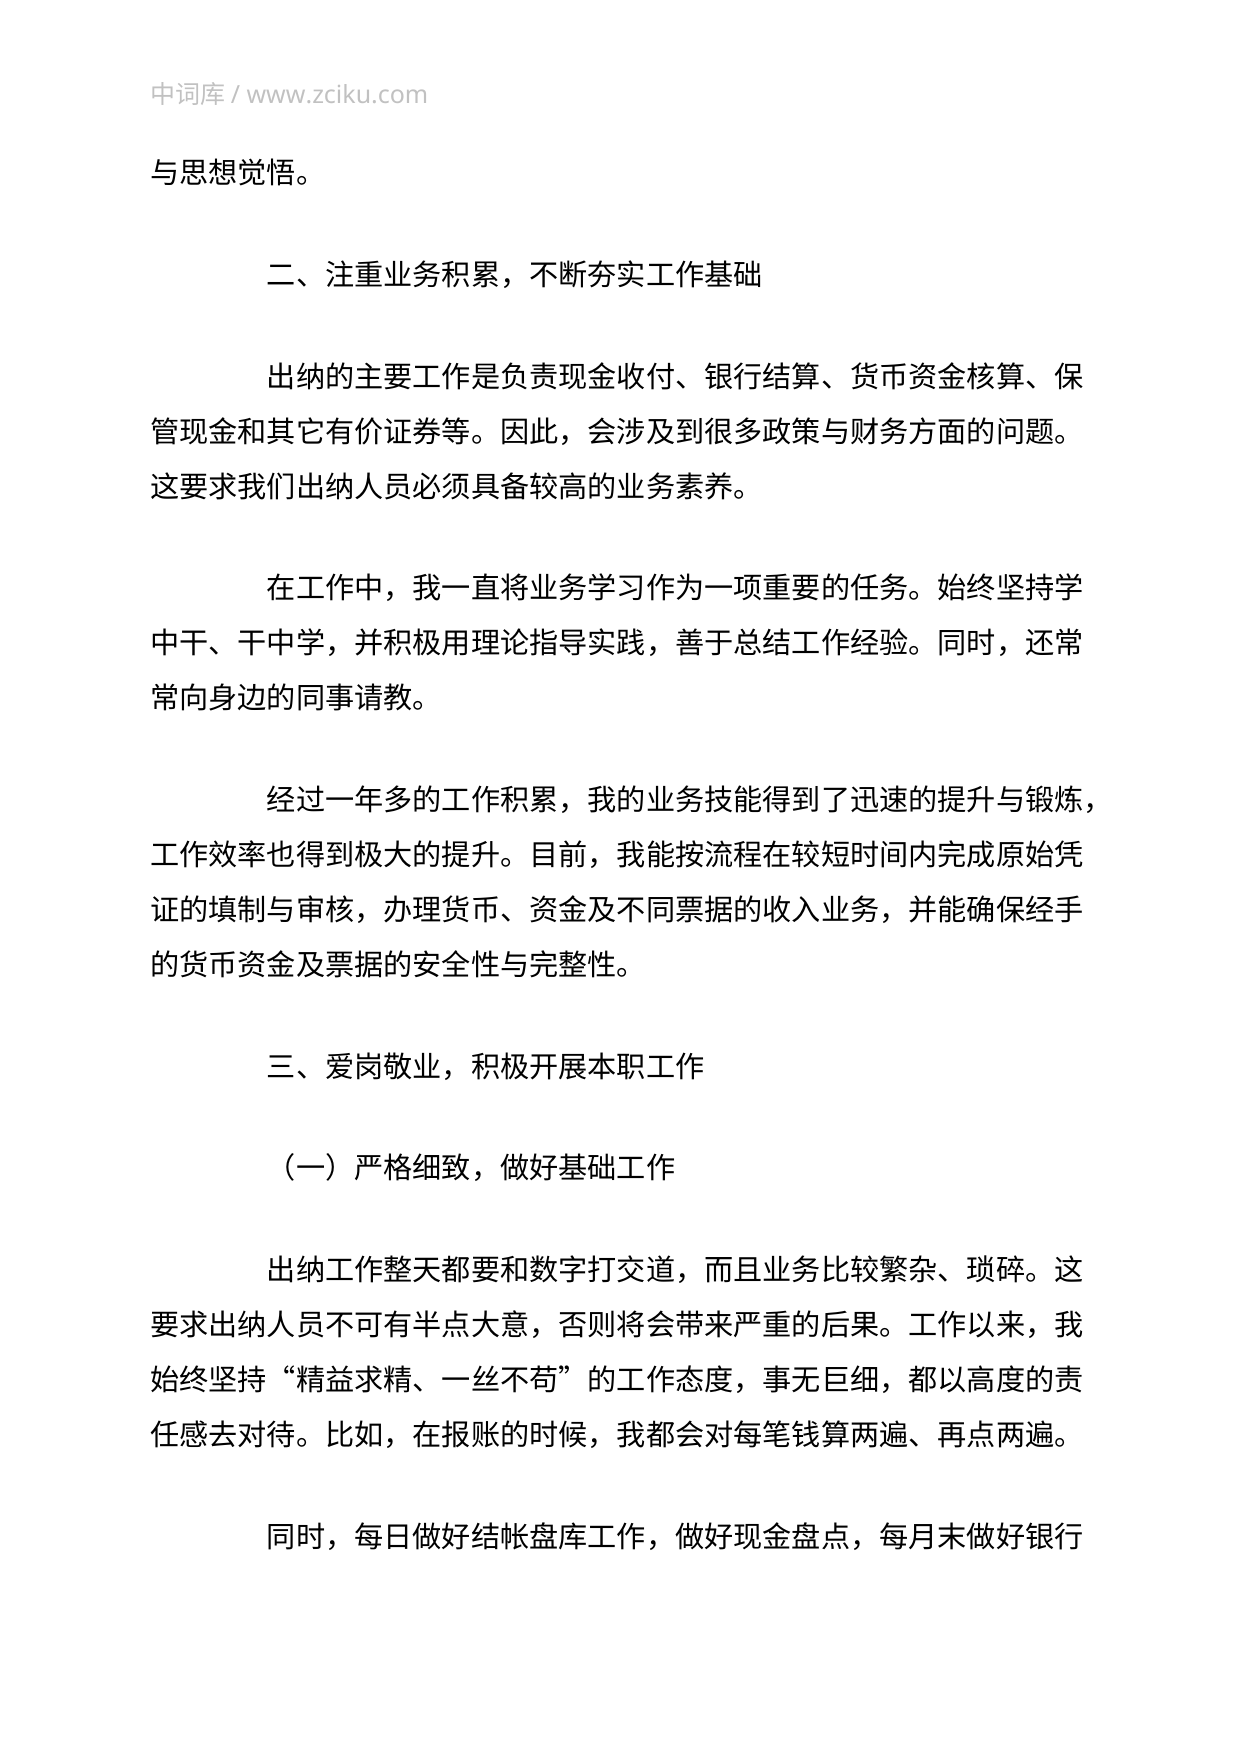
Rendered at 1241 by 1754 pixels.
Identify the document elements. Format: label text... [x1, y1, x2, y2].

text 经过一年多的工作积累，我的业务技能得到了迅速的提升与锻炼，工作效率也得到极大的提升。目前，我能按流程在较短时间内完成原始凭证的填制与审核，办理货币、资金及不同票据的收入业务，并能确保经手的货币资金及票据的安全性与完整性。 [150, 777, 1090, 984]
text 二、注重业务积累，不断夯实工作基础 [150, 252, 1090, 294]
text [150, 150, 1090, 192]
text 在工作中，我一直将业务学习作为一项重要的任务。始终坚持学中干、干中学，并积极用理论指导实践，善于总结工作经验。同时，还常常向身边的同事请教。 [150, 565, 1090, 717]
text 出纳工作整天都要和数字打交道，而且业务比较繁杂、琐碎。这要求出纳人员不可有半点大意，否则将会带来严重的后果。工作以来，我始终坚持“精益求精、一丝不苟”的工作态度，事无巨细，都以高度的责任感去对待。比如，在报账的时候，我都会对每笔钱算两遍、再点两遍。 [150, 1247, 1090, 1454]
text （一）严格细致，做好基础工作 [150, 1145, 1090, 1187]
text 三、爱岗敬业，积极开展本职工作 [150, 1043, 1090, 1085]
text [150, 1513, 1090, 1555]
text 出纳的主要工作是负责现金收付、银行结算、货币资金核算、保管现金和其它有价证券等。因此，会涉及到很多政策与财务方面的问题。这要求我们出纳人员必须具备较高的业务素养。 [150, 353, 1090, 506]
